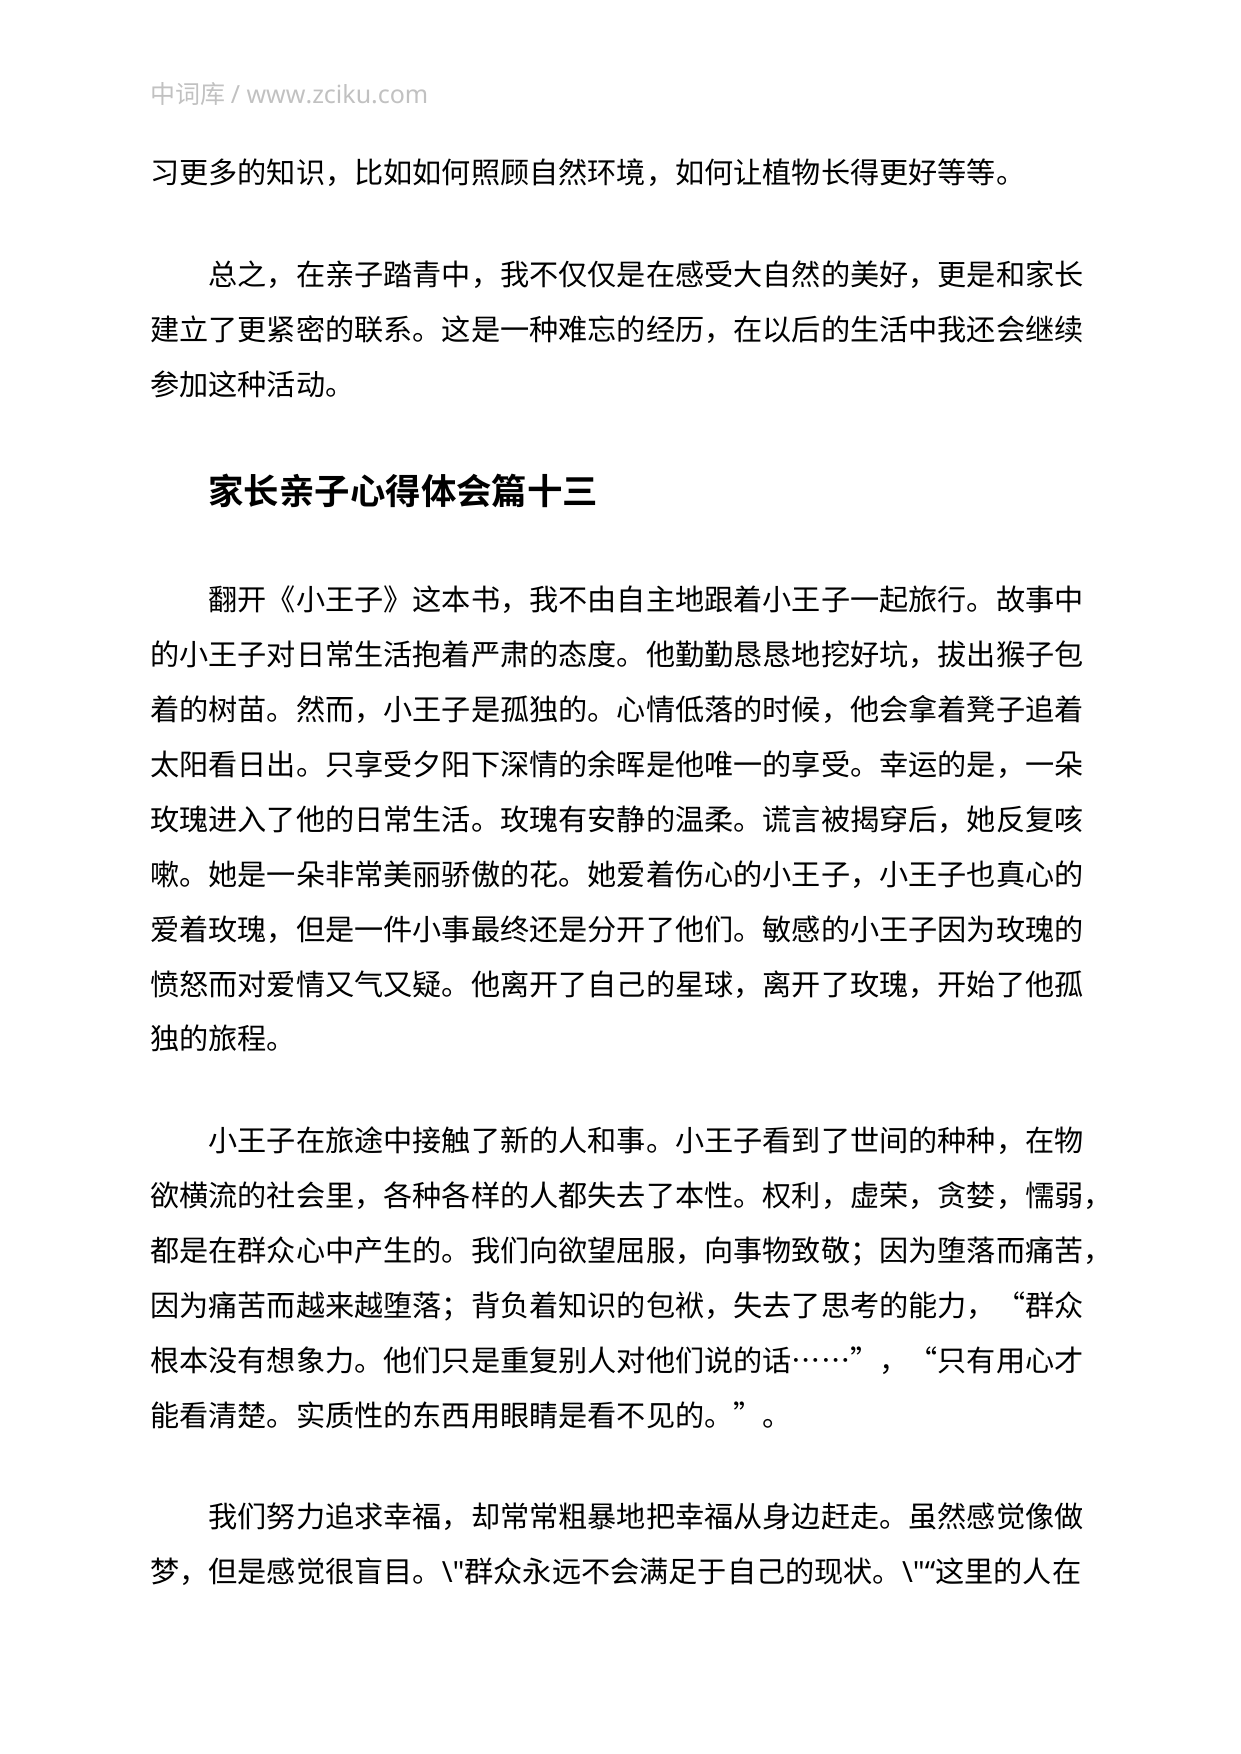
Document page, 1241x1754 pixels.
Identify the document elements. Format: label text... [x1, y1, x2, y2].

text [150, 150, 1090, 192]
text 翻开《小王子》这本书，我不由自主地跟着小王子一起旅行。故事中的小王子对日常生活抱着严肃的态度。他勤勤恳恳地挖好坑，拔出猴子包着的树苗。然而，小王子是孤独的。心情低落的时候，他会拿着凳子追着太阳看日出。只享受夕阳下深情的余晖是他唯一的享受。幸运的是，一朵玫瑰进入了他的日常生活。玫瑰有安静的温柔。谎言被揭穿后，她反复咳嗽。她是一朵非常美丽骄傲的花。她爱着伤心的小王子，小王子也真心的爱着玫瑰，但是一件小事最终还是分开了他们。敏感的小王子因为玫瑰的愤怒而对爱情又气又疑。他离开了自己的星球，离开了玫瑰，开始了他孤独的旅程。 [150, 577, 1090, 1058]
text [150, 1494, 1090, 1591]
text 小王子在旅途中接触了新的人和事。小王子看到了世间的种种，在物欲横流的社会里，各种各样的人都失去了本性。权利，虚荣，贪婪，懦弱，都是在群众心中产生的。我们向欲望屈服，向事物致敬；因为堕落而痛苦，因为痛苦而越来越堕落；背负着知识的包袱，失去了思考的能力，“群众根本没有想象力。他们只是重复别人对他们说的话……”，“只有用心才能看清楚。实质性的东西用眼睛是看不见的。”。 [150, 1118, 1090, 1434]
text 家长亲子心得体会篇十三 [150, 463, 1090, 514]
text 总之，在亲子踏青中，我不仅仅是在感受大自然的美好，更是和家长建立了更紧密的联系。这是一种难忘的经历，在以后的生活中我还会继续参加这种活动。 [150, 252, 1090, 404]
